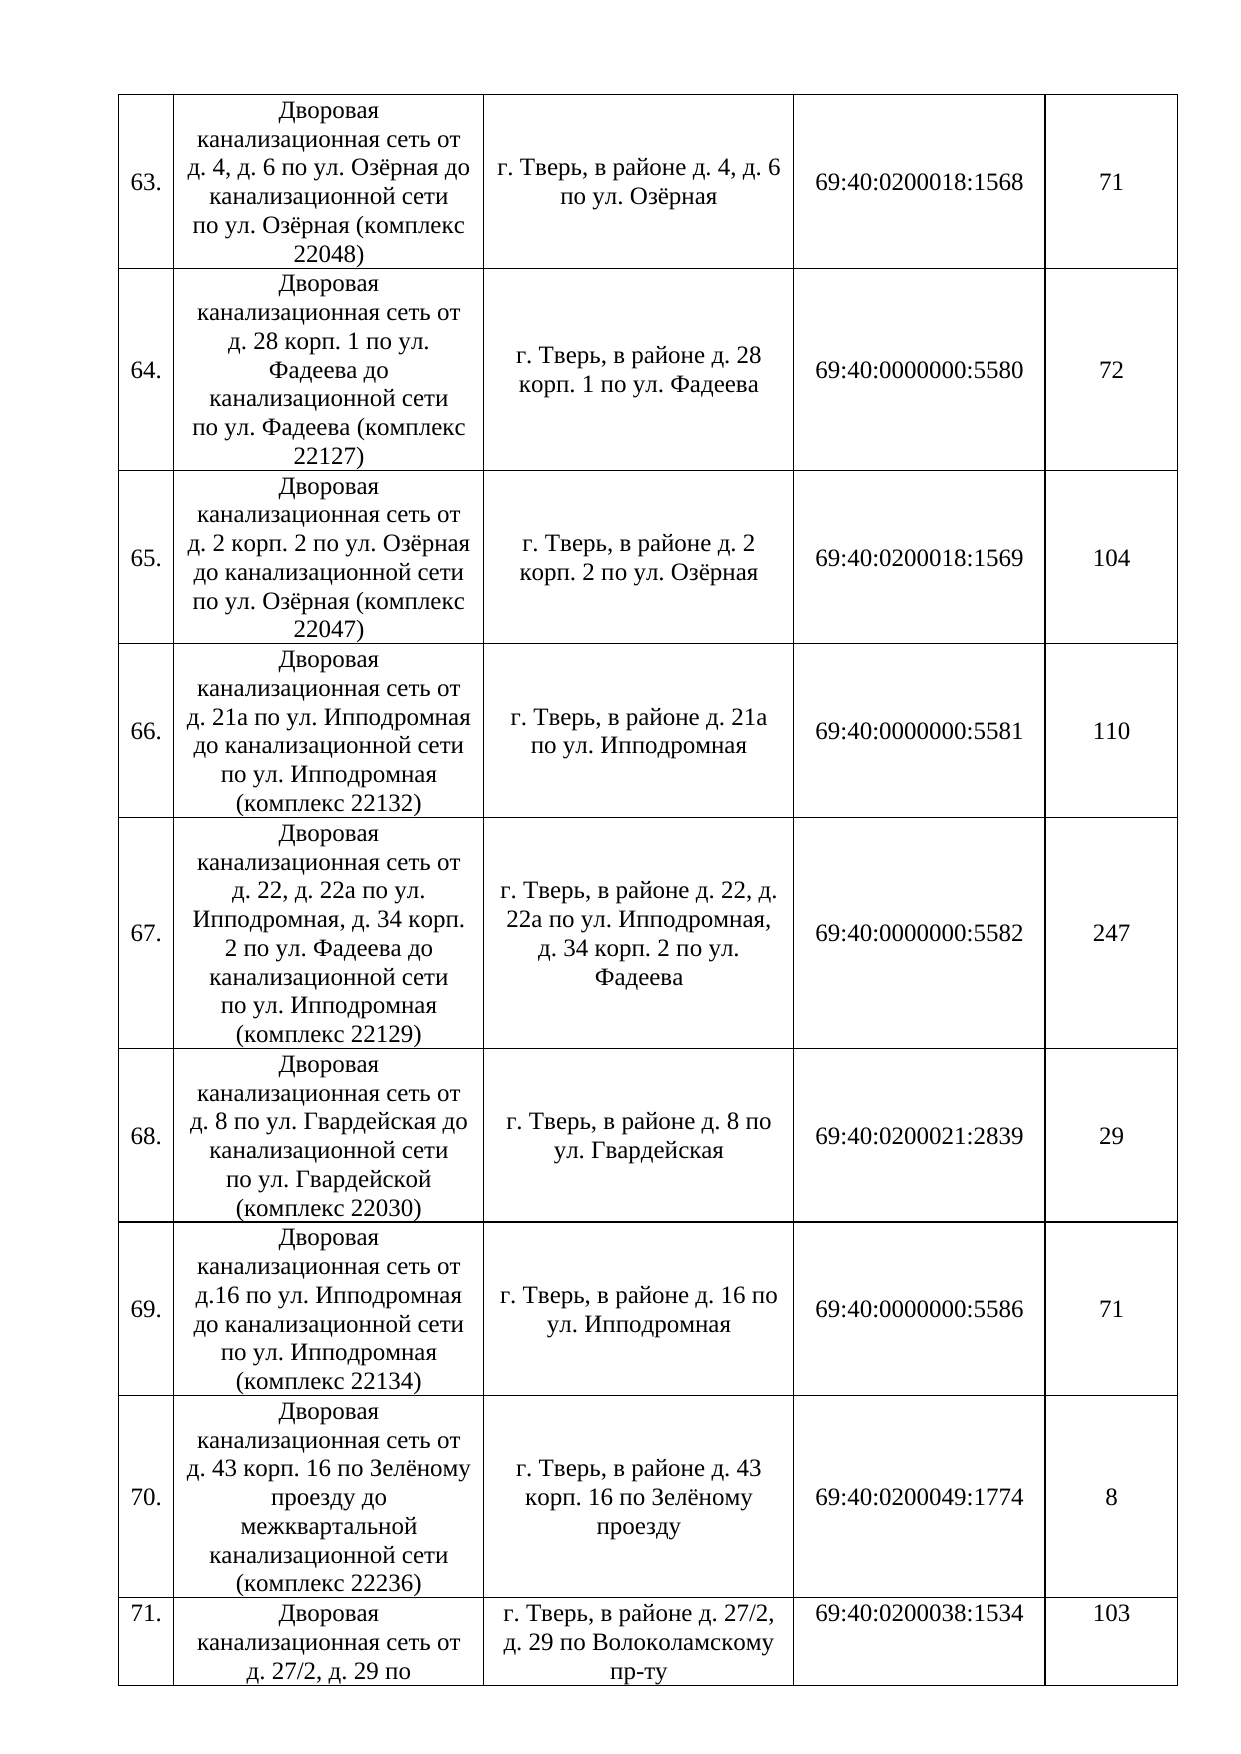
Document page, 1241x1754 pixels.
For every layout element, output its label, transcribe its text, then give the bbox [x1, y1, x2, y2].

table_cell Дворовая канализационная сеть от д. 28 корп. 1 по ул. Фадеева до канализационной сети по ул. Фадеева (комплекс 22127) [174, 269, 483, 470]
table_cell 71. [119, 1598, 173, 1684]
table_cell 103 [1046, 1598, 1177, 1684]
table_cell 69:40:0200018:1568 [794, 95, 1044, 267]
table_cell 68. [119, 1049, 173, 1221]
table_cell 72 [1046, 269, 1177, 470]
table_cell 71 [1046, 95, 1177, 267]
table_cell 110 [1046, 644, 1177, 817]
table_cell 247 [1046, 818, 1177, 1048]
table_cell г. Тверь, в районе д. 16 по ул. Ипподромная [484, 1223, 793, 1395]
table_cell Дворовая канализационная сеть от д. 21а по ул. Ипподромная до канализационной сети по ул. Ипподромная (комплекс 22132) [174, 644, 483, 817]
table_cell 29 [1046, 1049, 1177, 1221]
table_cell 69:40:0200038:1534 [794, 1598, 1044, 1684]
table_cell 71 [1046, 1223, 1177, 1395]
table_cell 69:40:0200021:2839 [794, 1049, 1044, 1221]
table_cell г. Тверь, в районе д. 21а по ул. Ипподромная [484, 644, 793, 817]
table_cell Дворовая канализационная сеть от д. 43 корп. 16 по Зелёному проезду до межквартальной канализационной сети (комплекс 22236) [174, 1396, 483, 1597]
table_cell 104 [1046, 471, 1177, 643]
table_cell 66. [119, 644, 173, 817]
table_cell 69. [119, 1223, 173, 1395]
table_cell г. Тверь, в районе д. 4, д. 6 по ул. Озёрная [484, 95, 793, 267]
table_cell 63. [119, 95, 173, 267]
table_cell 65. [119, 471, 173, 643]
table_cell г. Тверь, в районе д. 2 корп. 2 по ул. Озёрная [484, 471, 793, 643]
table_cell 69:40:0200018:1569 [794, 471, 1044, 643]
table_cell 69:40:0000000:5582 [794, 818, 1044, 1048]
table_cell Дворовая канализационная сеть от д. 22, д. 22а по ул. Ипподромная, д. 34 корп. 2 по ул. Фадеева до канализационной сети по ул. Ипподромная (комплекс 22129) [174, 818, 483, 1048]
table_cell 69:40:0000000:5580 [794, 269, 1044, 470]
table_cell г. Тверь, в районе д. 43 корп. 16 по Зелёному проезду [484, 1396, 793, 1597]
table_cell 69:40:0000000:5581 [794, 644, 1044, 817]
table_cell г. Тверь, в районе д. 28 корп. 1 по ул. Фадеева [484, 269, 793, 470]
table_cell 69:40:0000000:5586 [794, 1223, 1044, 1395]
table_cell Дворовая канализационная сеть от д. 2 корп. 2 по ул. Озёрная до канализационной сети по ул. Озёрная (комплекс 22047) [174, 471, 483, 643]
table_cell Дворовая канализационная сеть от д. 8 по ул. Гвардейская до канализационной сети по ул. Гвардейской (комплекс 22030) [174, 1049, 483, 1221]
table_cell 8 [1046, 1396, 1177, 1597]
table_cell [174, 1598, 483, 1684]
table_cell 70. [119, 1396, 173, 1597]
table_cell Дворовая канализационная сеть от д.16 по ул. Ипподромная до канализационной сети по ул. Ипподромная (комплекс 22134) [174, 1223, 483, 1395]
table_cell г. Тверь, в районе д. 22, д. 22а по ул. Ипподромная, д. 34 корп. 2 по ул. Фадеева [484, 818, 793, 1048]
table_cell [484, 1598, 793, 1684]
table_cell Дворовая канализационная сеть от д. 4, д. 6 по ул. Озёрная до канализационной сети по ул. Озёрная (комплекс 22048) [174, 95, 483, 267]
table_cell 69:40:0200049:1774 [794, 1396, 1044, 1597]
table_cell 64. [119, 269, 173, 470]
table_cell 67. [119, 818, 173, 1048]
table_cell г. Тверь, в районе д. 8 по ул. Гвардейская [484, 1049, 793, 1221]
